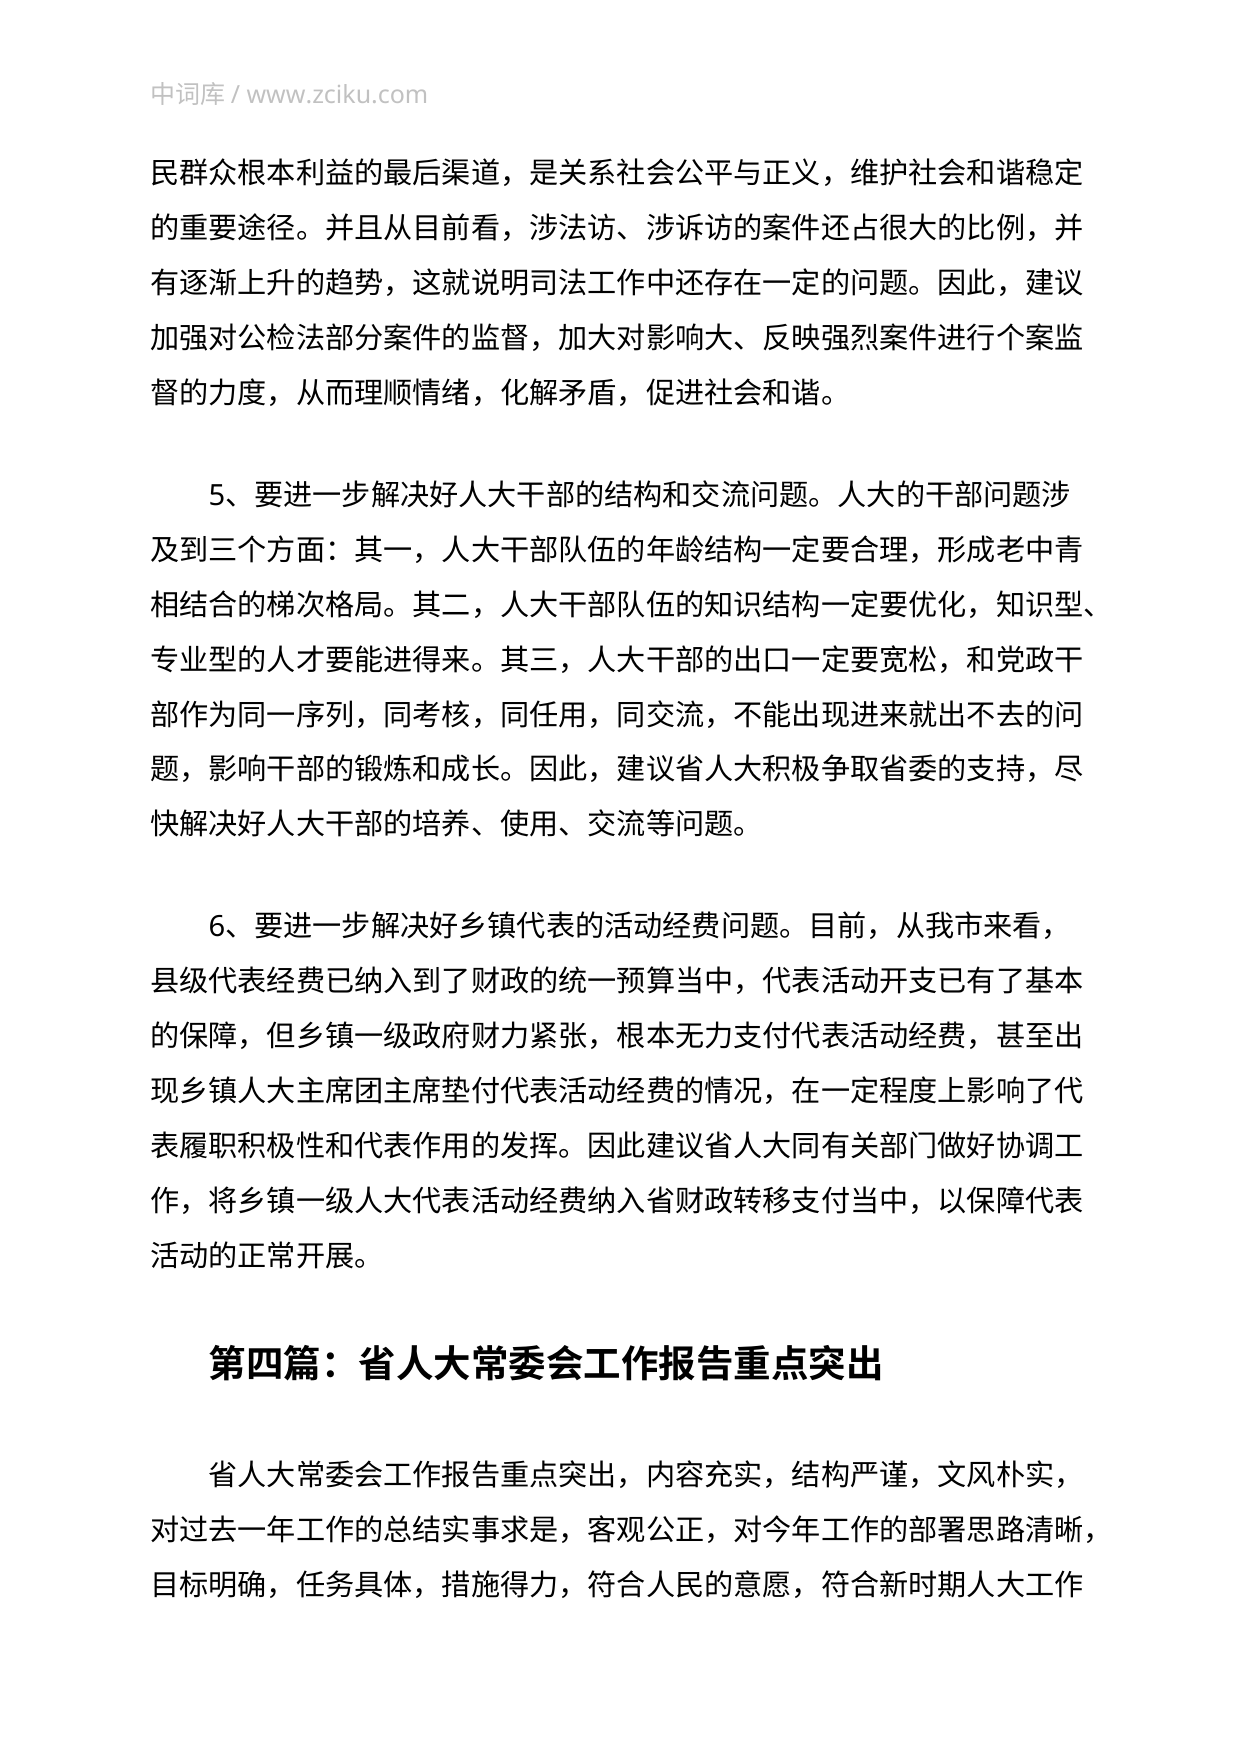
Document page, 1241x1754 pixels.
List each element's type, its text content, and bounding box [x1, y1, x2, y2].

text 5、要进一步解决好人大干部的结构和交流问题。人大的干部问题涉及到三个方面：其一，人大干部队伍的年龄结构一定要合理，形成老中青相结合的梯次格局。其二，人大干部队伍的知识结构一定要优化，知识型、专业型的人才要能进得来。其三，人大干部的出口一定要宽松，和党政干部作为同一序列，同考核，同任用，同交流，不能出现进来就出不去的问题，影响干部的锻炼和成长。因此，建议省人大积极争取省委的支持，尽快解决好人大干部的培养、使用、交流等问题。 [150, 471, 1090, 843]
text 6、要进一步解决好乡镇代表的活动经费问题。目前，从我市来看，县级代表经费已纳入到了财政的统一预算当中，代表活动开支已有了基本的保障，但乡镇一级政府财力紧张，根本无力支付代表活动经费，甚至出现乡镇人大主席团主席垫付代表活动经费的情况，在一定程度上影响了代表履职积极性和代表作用的发挥。因此建议省人大同有关部门做好协调工作，将乡镇一级人大代表活动经费纳入省财政转移支付当中，以保障代表活动的正常开展。 [150, 903, 1090, 1274]
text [150, 1451, 1090, 1603]
text 第四篇：省人大常委会工作报告重点突出 [150, 1334, 1090, 1388]
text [150, 150, 1090, 412]
